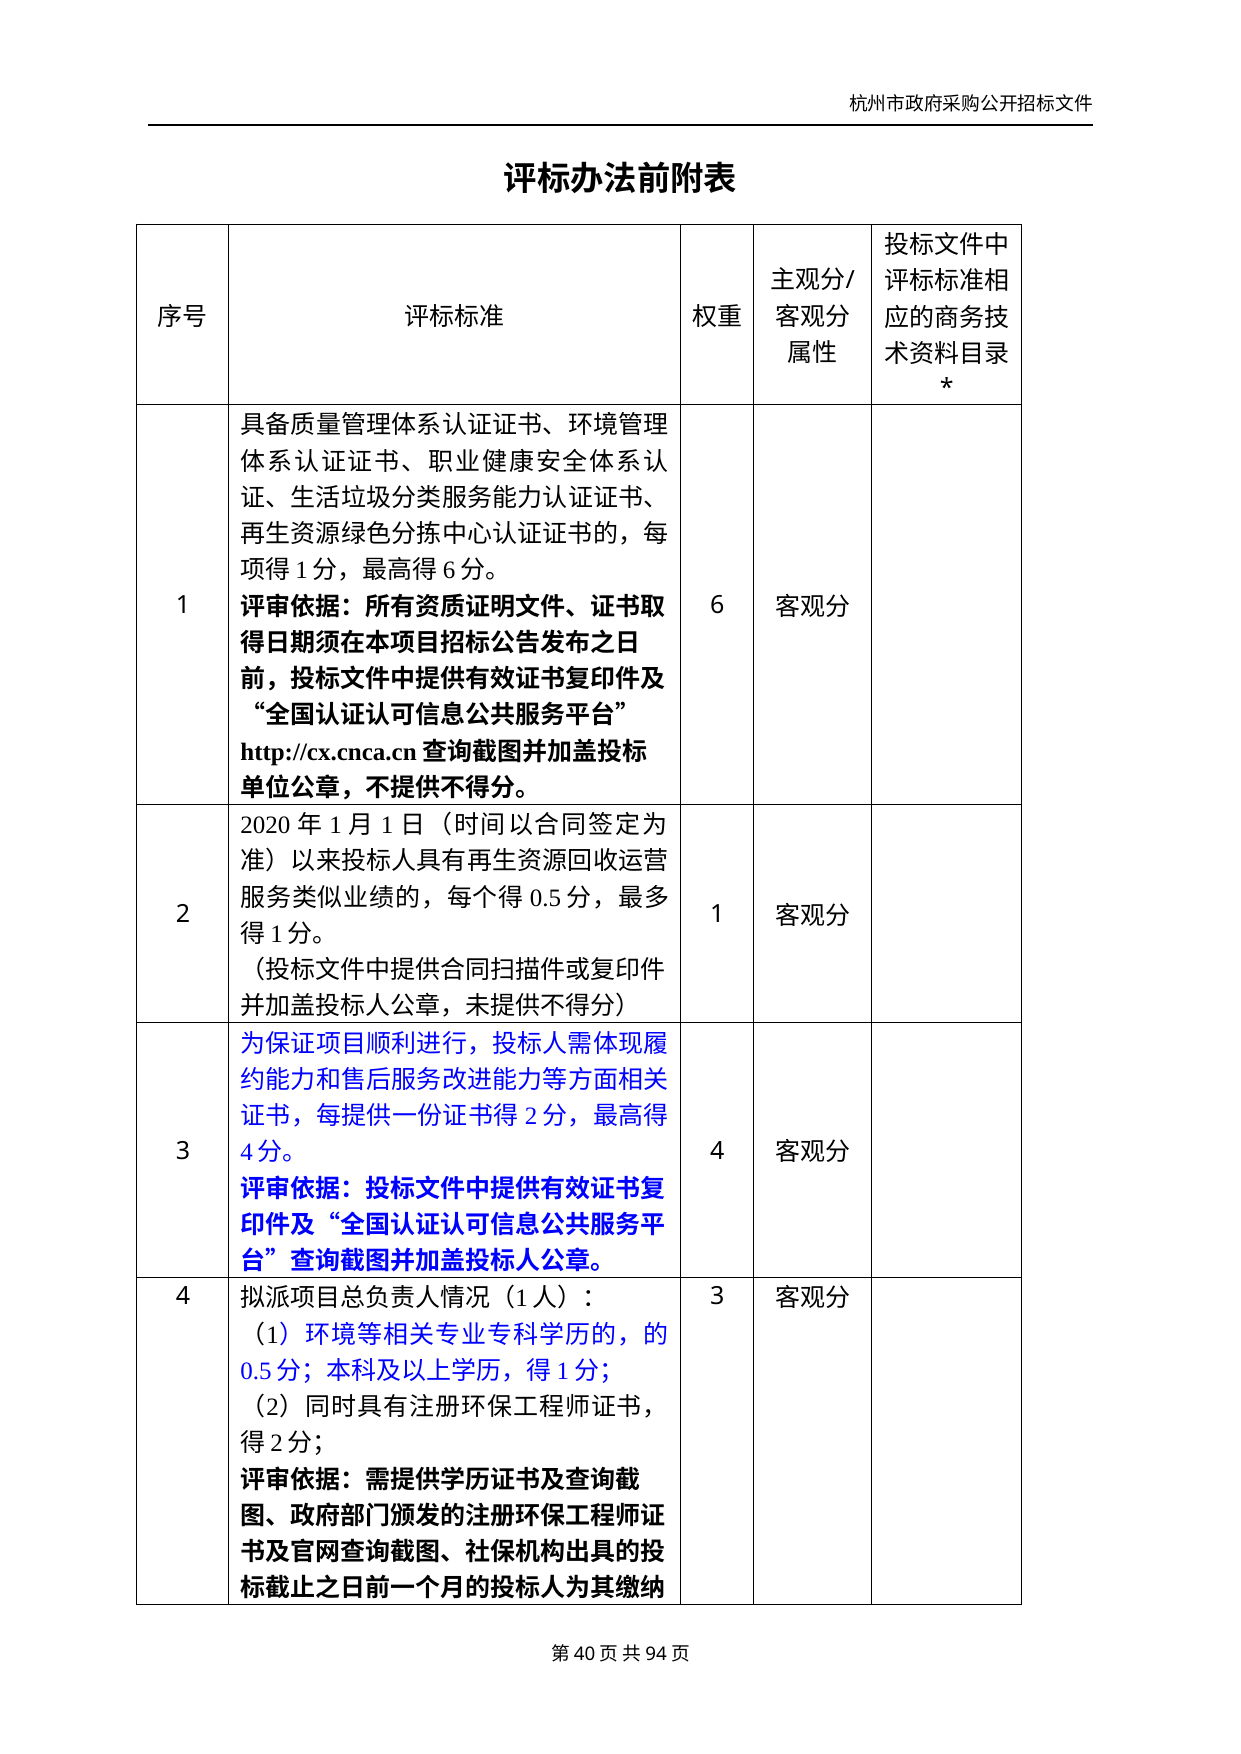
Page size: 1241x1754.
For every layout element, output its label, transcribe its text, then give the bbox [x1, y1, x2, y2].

table_cell 为保证项目顺利进行，投标人需体现履约能力和售后服务改进能力等方面相关证书，每提供一份证书得2分，最高得4分。 评审依据：投标文件中提供有效证书复印件及“全国认证认可信息公共服务平台”查询截图并加盖投标人公章。 [229, 1023, 680, 1277]
table_cell 具备质量管理体系认证证书、环境管理体系认证证书、职业健康安全体系认证、生活垃圾分类服务能力认证证书、再生资源绿色分拣中心认证证书的，每项得1分，最高得6分。 评审依据：所有资质证明文件、证书取得日期须在本项目招标公告发布之日前，投标文件中提供有效证书复印件及“全国认证认可信息公共服务平台” http://cx.cnca.cn 查询截图并加盖投标单位公章，不提供不得分。 [229, 405, 680, 803]
table_cell [872, 405, 1021, 803]
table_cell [229, 1278, 680, 1604]
table_cell 4 [681, 1023, 753, 1277]
table_cell 4 [137, 1278, 228, 1604]
table_header 序号 [137, 225, 228, 404]
table_cell 1 [681, 805, 753, 1022]
table_cell 2020年1月1日（时间以合同签定为准）以来投标人具有再生资源回收运营服务类似业绩的，每个得0.5分，最多得1分。 （投标文件中提供合同扫描件或复印件并加盖投标人公章，未提供不得分） [229, 805, 680, 1022]
table_cell [872, 805, 1021, 1022]
table_cell 2 [137, 805, 228, 1022]
table_header 投标文件中评标标准相应的商务技术资料目录* [872, 225, 1021, 404]
table_cell 3 [681, 1278, 753, 1604]
table_header 主观分/客观分属性 [754, 225, 871, 404]
table_cell 1 [137, 405, 228, 803]
table_cell 3 [137, 1023, 228, 1277]
table_cell 客观分 [754, 805, 871, 1022]
table_cell [872, 1023, 1021, 1277]
table_header 权重 [681, 225, 753, 404]
table_cell [872, 1278, 1021, 1604]
table_cell 客观分 [754, 1278, 871, 1604]
table_cell 6 [681, 405, 753, 803]
text 评标办法前附表 [148, 151, 1093, 199]
table_header 评标标准 [229, 225, 680, 404]
table_cell 客观分 [754, 1023, 871, 1277]
table_cell 客观分 [754, 405, 871, 803]
